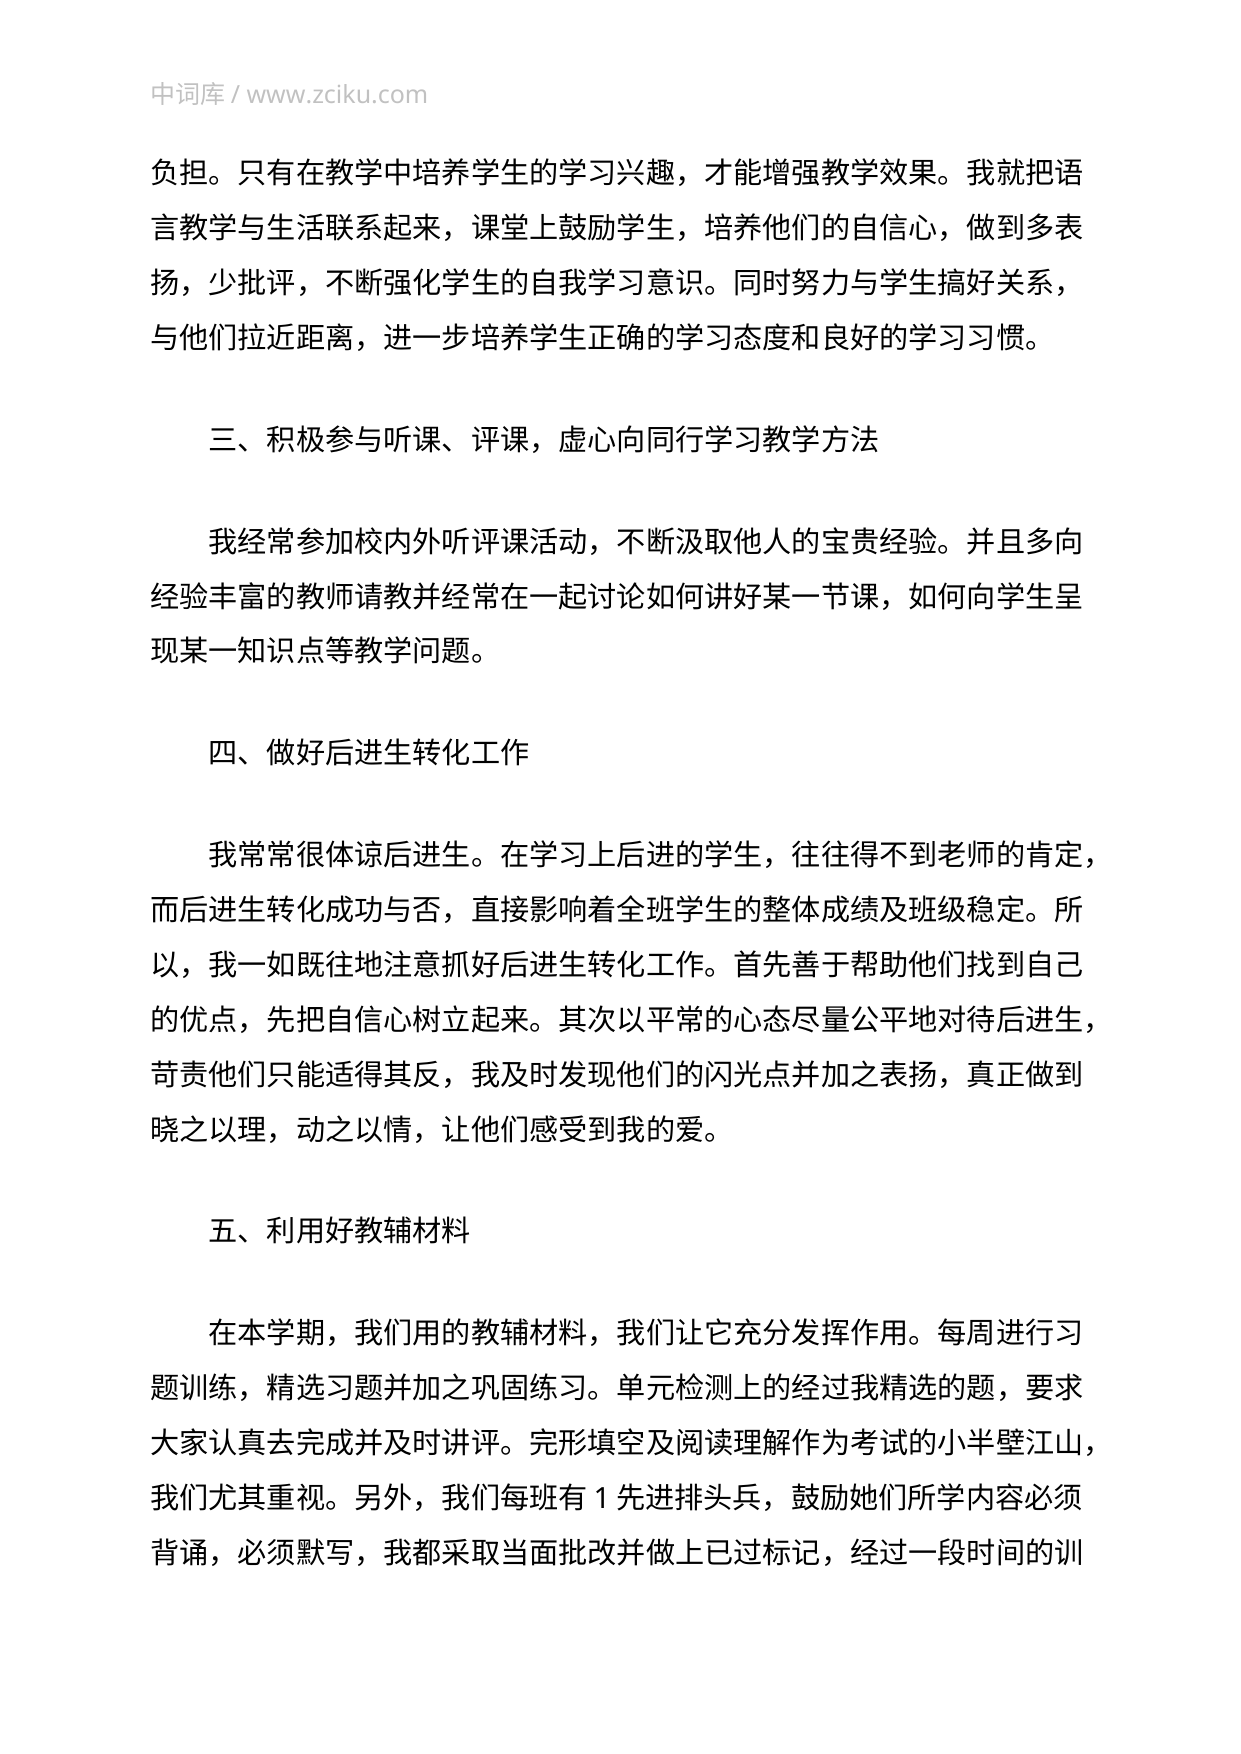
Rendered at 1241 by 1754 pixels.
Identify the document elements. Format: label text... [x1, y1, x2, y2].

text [150, 1309, 1090, 1572]
text 我常常很体谅后进生。在学习上后进的学生，往往得不到老师的肯定，而后进生转化成功与否，直接影响着全班学生的整体成绩及班级稳定。所以，我一如既往地注意抓好后进生转化工作。首先善于帮助他们找到自己的优点，先把自信心树立起来。其次以平常的心态尽量公平地对待后进生，苛责他们只能适得其反，我及时发现他们的闪光点并加之表扬，真正做到晓之以理，动之以情，让他们感受到我的爱。 [150, 832, 1090, 1148]
text 我经常参加校内外听评课活动，不断汲取他人的宝贵经验。并且多向经验丰富的教师请教并经常在一起讨论如何讲好某一节课，如何向学生呈现某一知识点等教学问题。 [150, 518, 1090, 670]
text 四、做好后进生转化工作 [150, 730, 1090, 772]
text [150, 150, 1090, 357]
text 五、利用好教辅材料 [150, 1208, 1090, 1250]
text 三、积极参与听课、评课，虚心向同行学习教学方法 [150, 416, 1090, 459]
